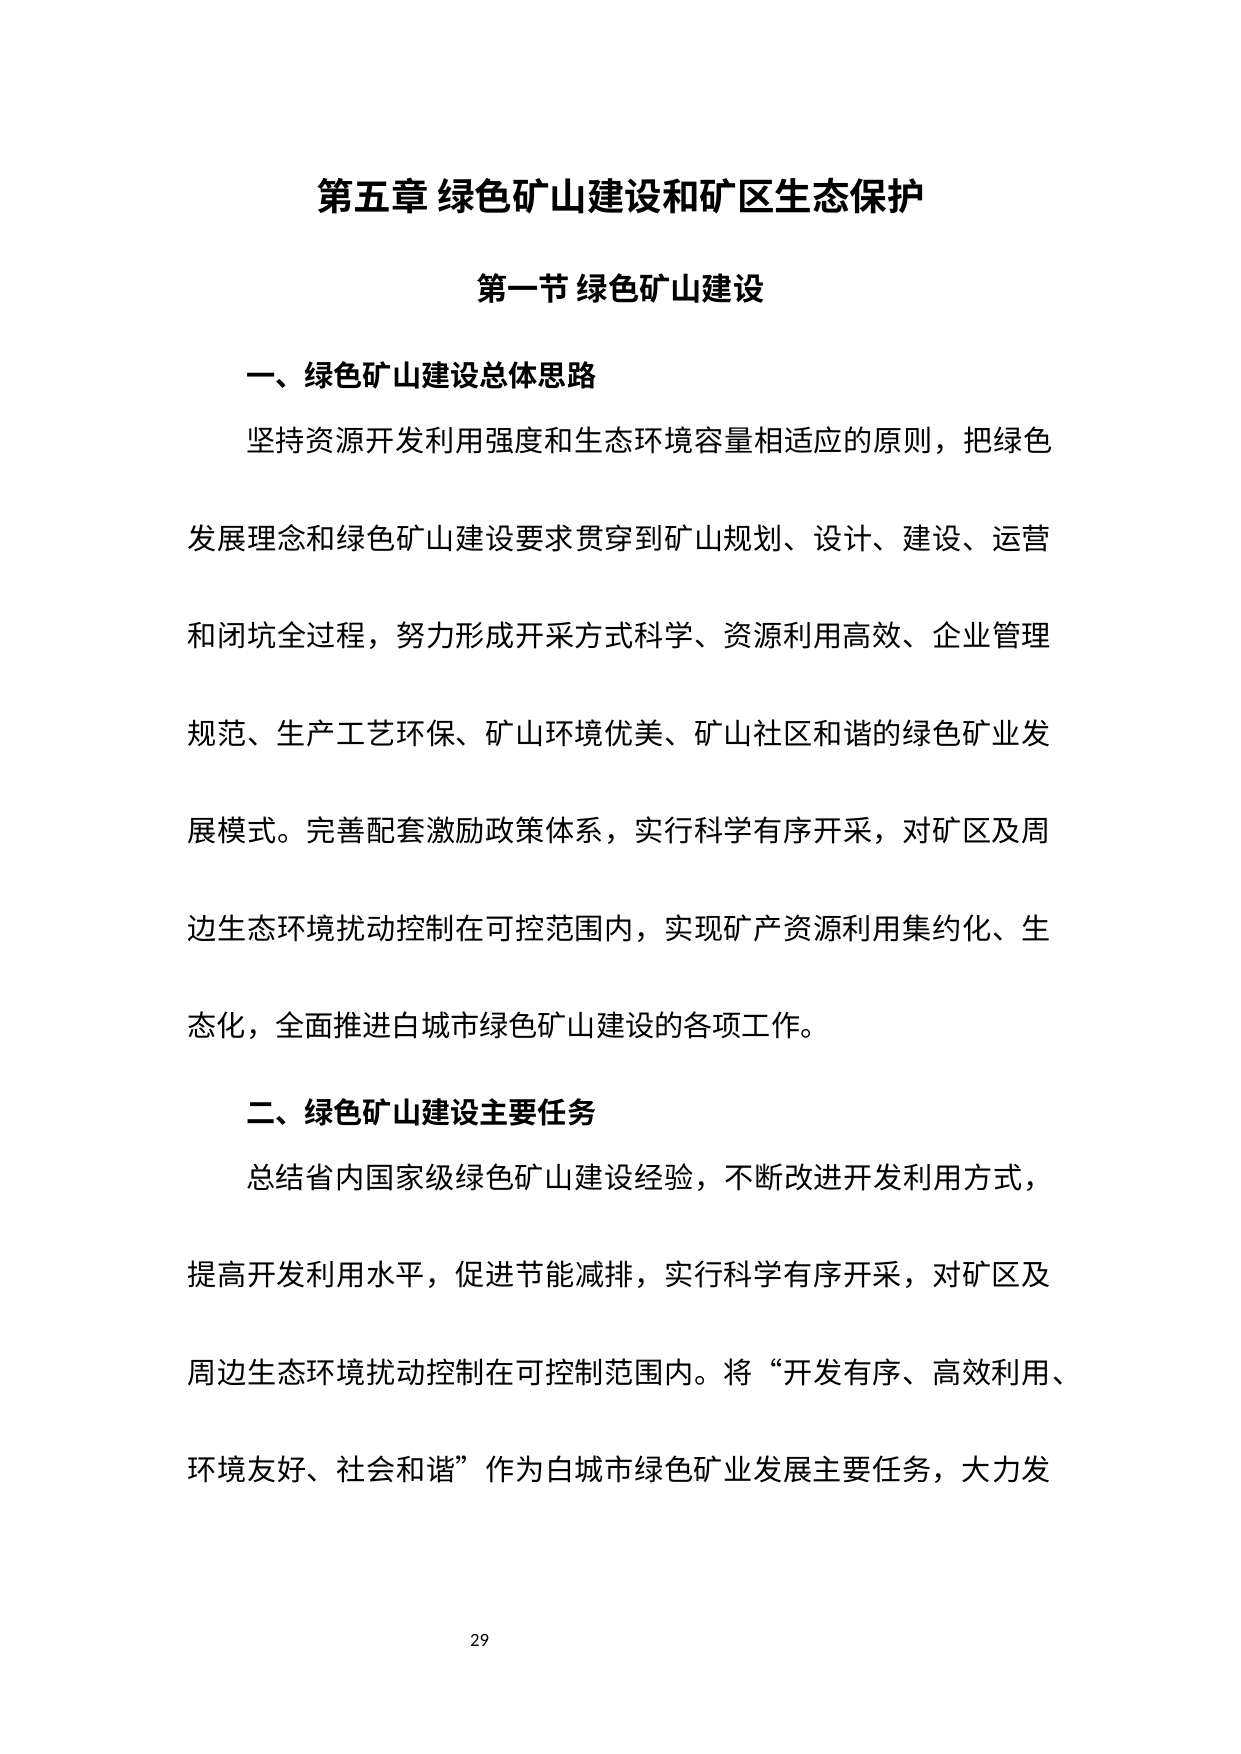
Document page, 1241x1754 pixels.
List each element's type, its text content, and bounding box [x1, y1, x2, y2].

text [187, 1143, 1052, 1500]
text 坚持资源开发利用强度和生态环境容量相适应的原则，把绿色发展理念和绿色矿山建设要求贯穿到矿山规划、设计、建设、运营和闭坑全过程，努力形成开采方式科学、资源利用高效、企业管理规范、生产工艺环保、矿山环境优美、矿山社区和谐的绿色矿业发展模式。完善配套激励政策体系，实行科学有序开采，对矿区及周边生态环境扰动控制在可控范围内，实现矿产资源利用集约化、生态化，全面推进白城市绿色矿山建设的各项工作。 [187, 407, 1052, 1057]
text 第一节 绿色矿山建设 [187, 254, 1052, 319]
subtitle 第五章 绿色矿山建设和矿区生态保护 [187, 162, 1052, 227]
text 一、绿色矿山建设总体思路 [187, 342, 1052, 407]
text 二、绿色矿山建设主要任务 [187, 1078, 1052, 1143]
